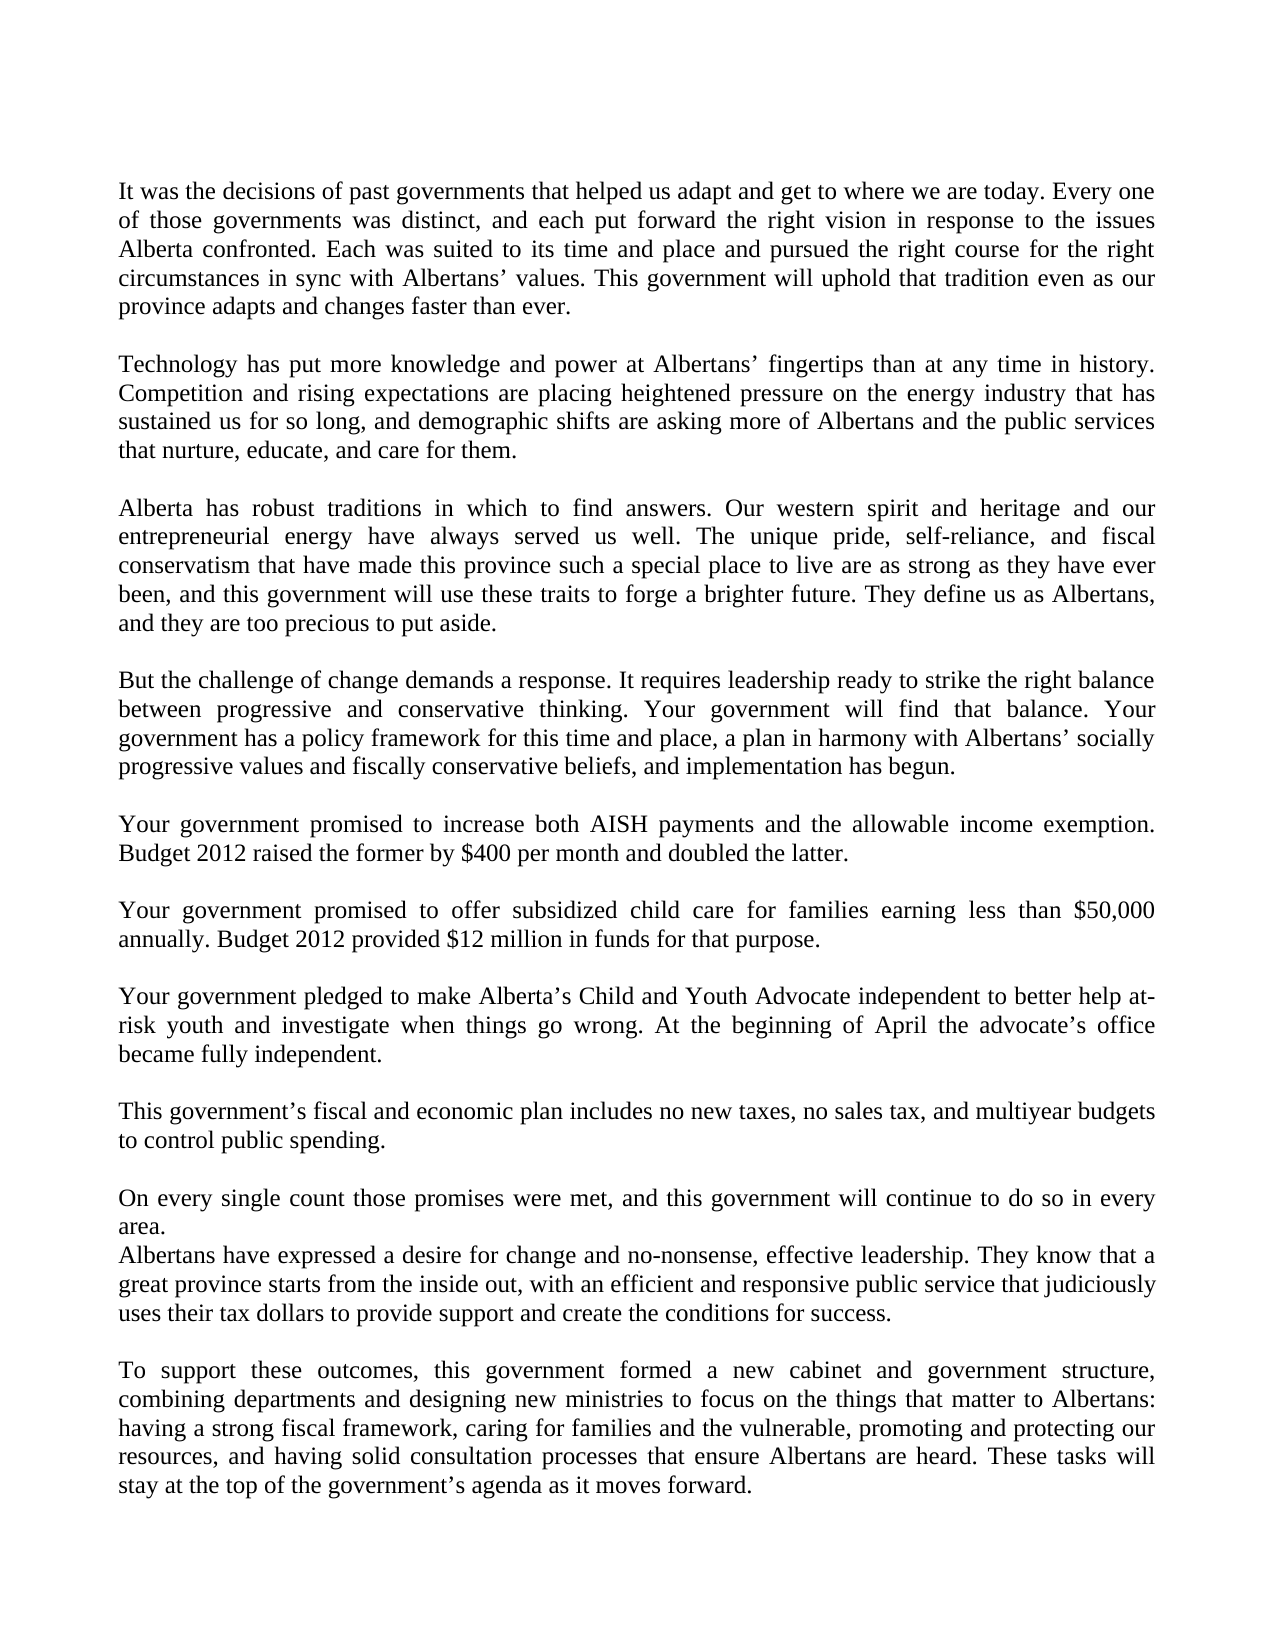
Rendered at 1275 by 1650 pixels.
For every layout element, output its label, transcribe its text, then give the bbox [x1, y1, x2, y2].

text Your government pledged to make Alberta’s Child and Youth Advocate independent to better help at-risk youth and investigate when things go wrong. At the beginning of April the advocate’s office became fully independent. [118, 981, 1157, 1068]
text Alberta has robust traditions in which to find answers. Our western spirit and heritage and our entrepreneurial energy have always served us well. The unique pride, self-reliance, and fiscal conservatism that have made this province such a special place to live are as strong as they have ever been, and this government will use these traits to forge a brighter future. They define us as Albertans, and they are too precious to put aside. [118, 493, 1157, 636]
text To support these outcomes, this government formed a new cabinet and government structure, combining departments and designing new ministries to focus on the things that matter to Albertans: having a strong fiscal framework, caring for families and the vulnerable, promoting and protecting our resources, and having solid consultation processes that ensure Albertans are heard. These tasks will stay at the top of the government’s agenda as it moves forward. [118, 1355, 1157, 1499]
text Technology has put more knowledge and power at Albertans’ fingertips than at any time in history. Competition and rising expectations are placing heightened pressure on the energy industry that has sustained us for so long, and demographic shifts are asking more of Albertans and the public services that nurture, educate, and care for them. [118, 349, 1157, 464]
text It was the decisions of past governments that helped us adapt and get to where we are today. Every one of those governments was distinct, and each put forward the right vision in response to the issues Alberta confronted. Each was suited to its time and place and pursued the right course for the right circumstances in sync with Albertans’ values. This government will uphold that tradition even as our province adapts and changes faster than ever. [118, 176, 1157, 320]
text Your government promised to offer subsidized child care for families earning less than $50,000 annually. Budget 2012 provided $12 million in funds for that purpose. [118, 895, 1157, 953]
text But the challenge of change demands a response. It requires leadership ready to strike the right balance between progressive and conservative thinking. Your government will find that balance. Your government has a policy framework for this time and place, a plan in harmony with Albertans’ socially progressive values and fiscally conservative beliefs, and implementation has begun. [118, 665, 1157, 780]
text Your government promised to increase both AISH payments and the allowable income exemption. Budget 2012 raised the former by $400 per month and doubled the latter. [118, 809, 1157, 866]
text Albertans have expressed a desire for change and no-nonsense, effective leadership. They know that a great province starts from the inside out, with an efficient and responsive public service that judiciously uses their tax dollars to provide support and create the conditions for success. [118, 1240, 1157, 1326]
text On every single count those promises were met, and this government will continue to do so in every area. [118, 1183, 1157, 1240]
text This government’s fiscal and economic plan includes no new taxes, no sales tax, and multiyear budgets to control public spending. [118, 1096, 1157, 1154]
